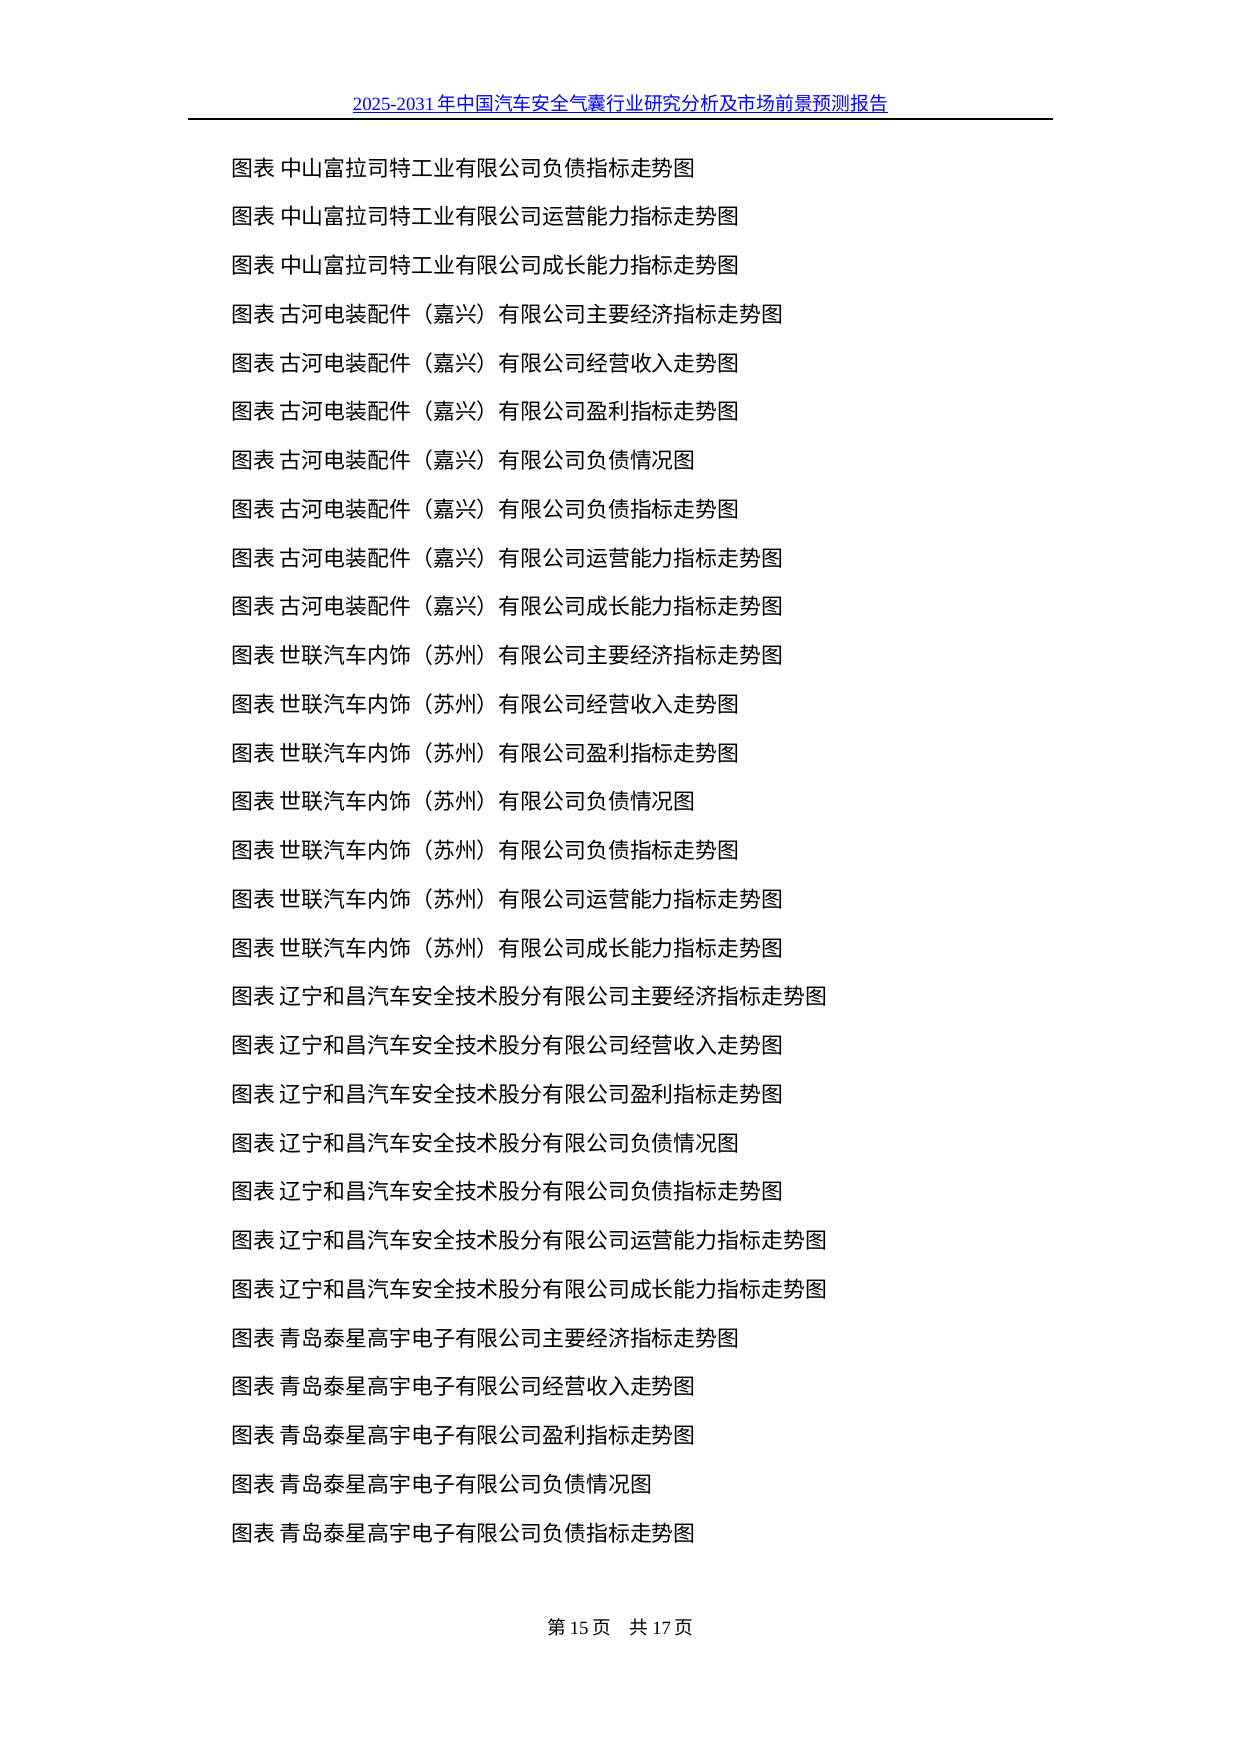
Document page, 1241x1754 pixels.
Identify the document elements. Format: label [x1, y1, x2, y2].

text [187, 150, 1053, 1548]
